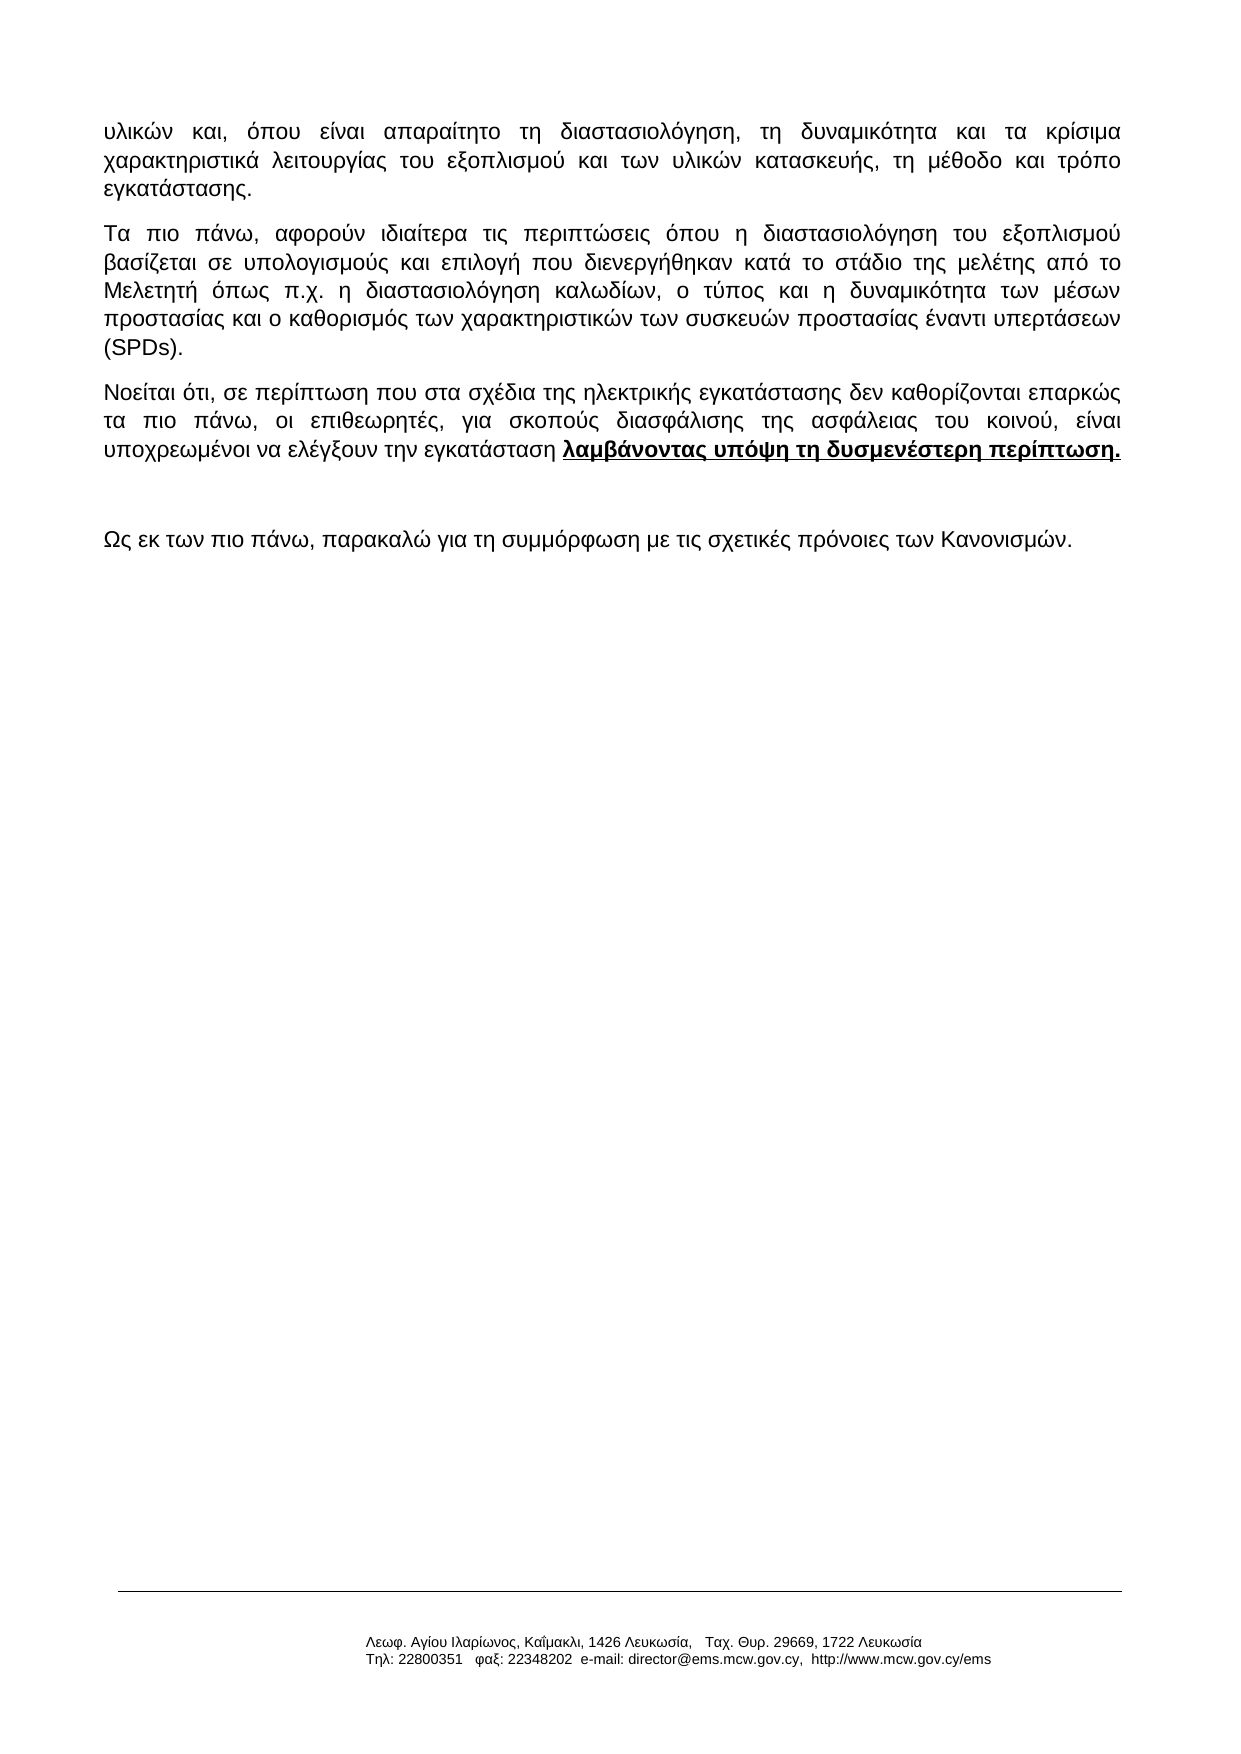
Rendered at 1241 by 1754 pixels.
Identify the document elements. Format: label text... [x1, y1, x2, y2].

text Νοείται ότι, σε περίπτωση που στα σχέδια της ηλεκτρικής εγκατάστασης δεν καθορίζονται επαρκώς τα πιο πάνω, οι επιθεωρητές, για σκοπούς διασφάλισης της ασφάλειας του κοινού, είναι υποχρεωμένοι να ελέγξουν την εγκατάσταση λαμβάνοντας υπόψη τη δυσμενέστερη περίπτωση. [103, 379, 1122, 462]
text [103, 118, 1122, 201]
text Ως εκ των πιο πάνω, παρακαλώ για τη συμμόρφωση με τις σχετικές πρόνοιες των Κανονισμών. [103, 526, 1122, 552]
text Τα πιο πάνω, αφορούν ιδιαίτερα τις περιπτώσεις όπου η διαστασιολόγηση του εξοπλισμού βασίζεται σε υπολογισμούς και επιλογή που διενεργήθηκαν κατά το στάδιο της μελέτης από το Μελετητή όπως π.χ. η διαστασιολόγηση καλωδίων, ο τύπος και η δυναμικότητα των μέσων προστασίας και ο καθορισμός των χαρακτηριστικών των συσκευών προστασίας έναντι υπερτάσεων (SPDs). [103, 220, 1122, 360]
